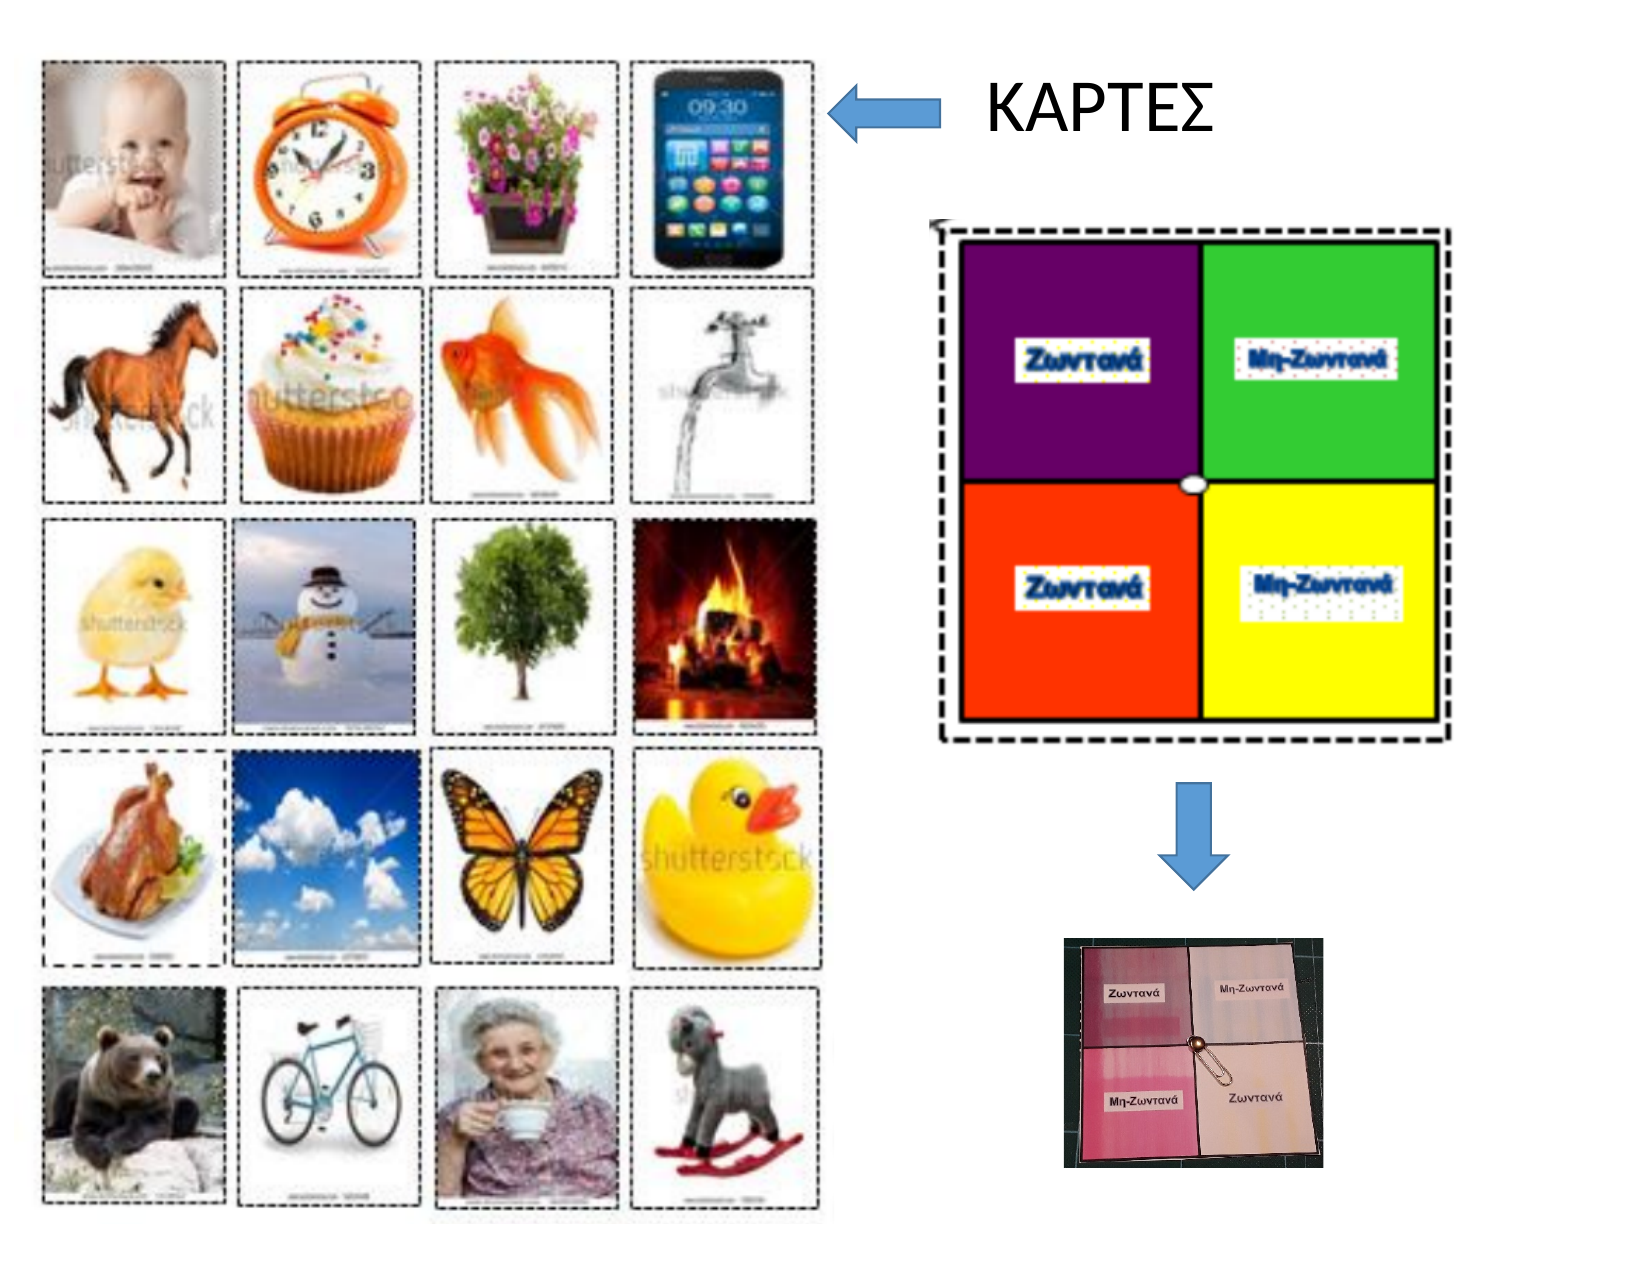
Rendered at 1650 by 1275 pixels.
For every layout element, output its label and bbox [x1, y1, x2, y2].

picture [929, 219, 1469, 755]
picture [14, 50, 835, 1224]
picture [1063, 938, 1324, 1168]
